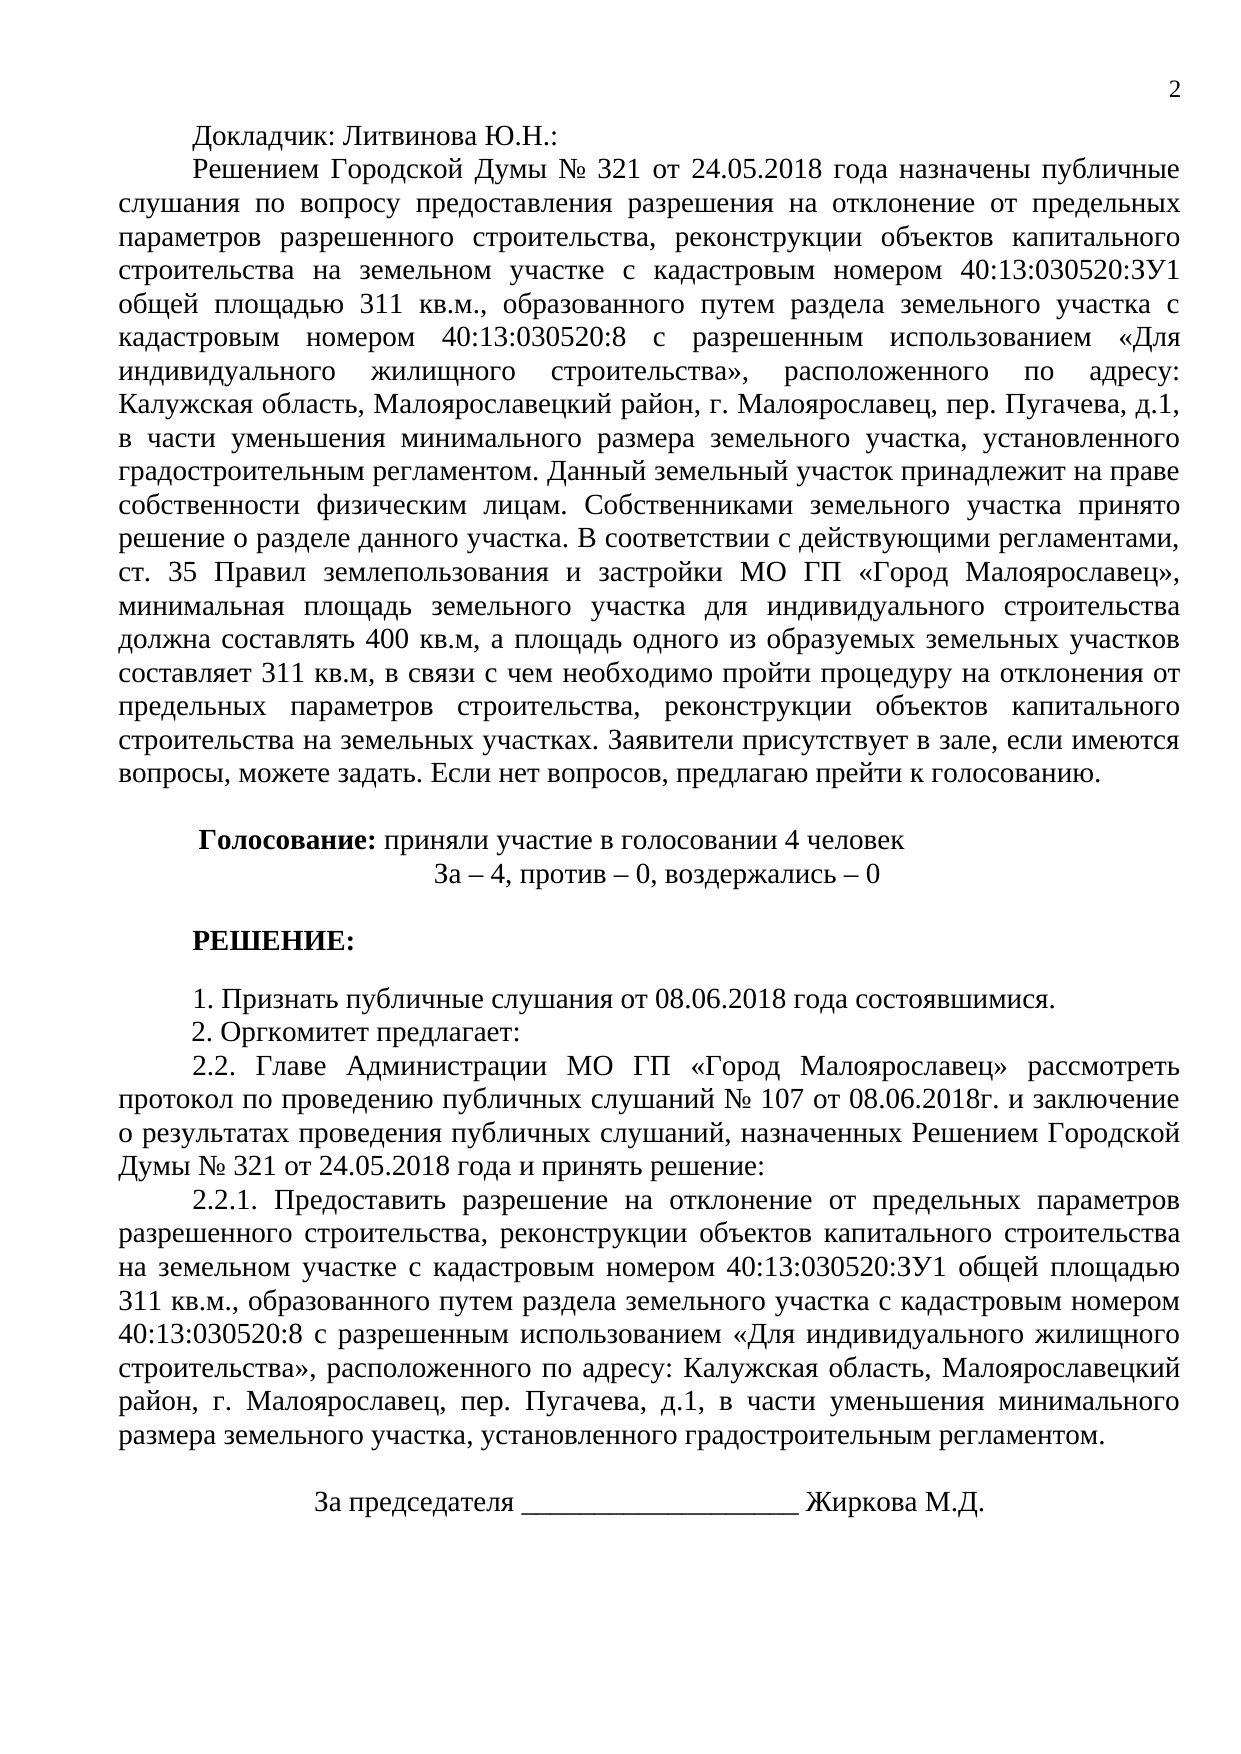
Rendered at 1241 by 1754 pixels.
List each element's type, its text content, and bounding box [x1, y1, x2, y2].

text 2. Оргкомитет предлагает: [118, 1014, 1181, 1048]
text 1. Признать публичные слушания от 08.06.2018 года состоявшимися. [156, 981, 1144, 1014]
text Голосование: приняли участие в голосовании 4 человек [118, 822, 1181, 856]
text За председателя ___________________ Жиркова М.Д. [118, 1484, 1181, 1517]
text За – 4, против – 0, воздержались – 0 [118, 856, 1181, 889]
text 2.2. Главе Администрации МО ГП «Город Малоярославец» рассмотреть протокол по проведению публичных слушаний № 107 от 08.06.2018г. и заключение о результатах проведения публичных слушаний, назначенных Решением Городской Думы № 321 от 24.05.2018 года и принять решение: [118, 1048, 1181, 1182]
text 2.2.1. Предоставить разрешение на отклонение от предельных параметров разрешенного строительства, реконструкции объектов капитального строительства на земельном участке с кадастровым номером 40:13:030520:ЗУ1 общей площадью 311 кв.м., образованного путем раздела земельного участка с кадастровым номером 40:13:030520:8 с разрешенным использованием «Для индивидуального жилищного строительства», расположенного по адресу: Калужская область, Малоярославецкий район, г. Малоярославец, пер. Пугачева, д.1, в части уменьшения минимального размера земельного участка, установленного градостроительным регламентом. [118, 1182, 1181, 1450]
text Решением Городской Думы № 321 от 24.05.2018 года назначены публичные слушания по вопросу предоставления разрешения на отклонение от предельных параметров разрешенного строительства, реконструкции объектов капитального строительства на земельном участке с кадастровым номером 40:13:030520:ЗУ1 общей площадью 311 кв.м., образованного путем раздела земельного участка с кадастровым номером 40:13:030520:8 с разрешенным использованием «Для индивидуального жилищного строительства», расположенного по адресу: Калужская область, Малоярославецкий район, г. Малоярославец, пер. Пугачева, д.1, в части уменьшения минимального размера земельного участка, установленного градостроительным регламентом. Данный земельный участок принадлежит на праве собственности физическим лицам. Собственниками земельного участка принято решение о разделе данного участка. В соответствии с действующими регламентами, ст. 35 Правил землепользования и застройки МО ГП «Город Малоярославец», минимальная площадь земельного участка для индивидуального строительства должна составлять 400 кв.м, а площадь одного из образуемых земельных участков составляет 311 кв.м, в связи с чем необходимо пройти процедуру на отклонения от предельных параметров строительства, реконструкции объектов капитального строительства на земельных участках. Заявители присутствует в зале, если имеются вопросы, можете задать. Если нет вопросов, предлагаю прейти к голосованию. [118, 152, 1181, 789]
text РЕШЕНИЕ: [118, 923, 1181, 957]
text Докладчик: Литвинова Ю.Н.: [118, 118, 1181, 152]
